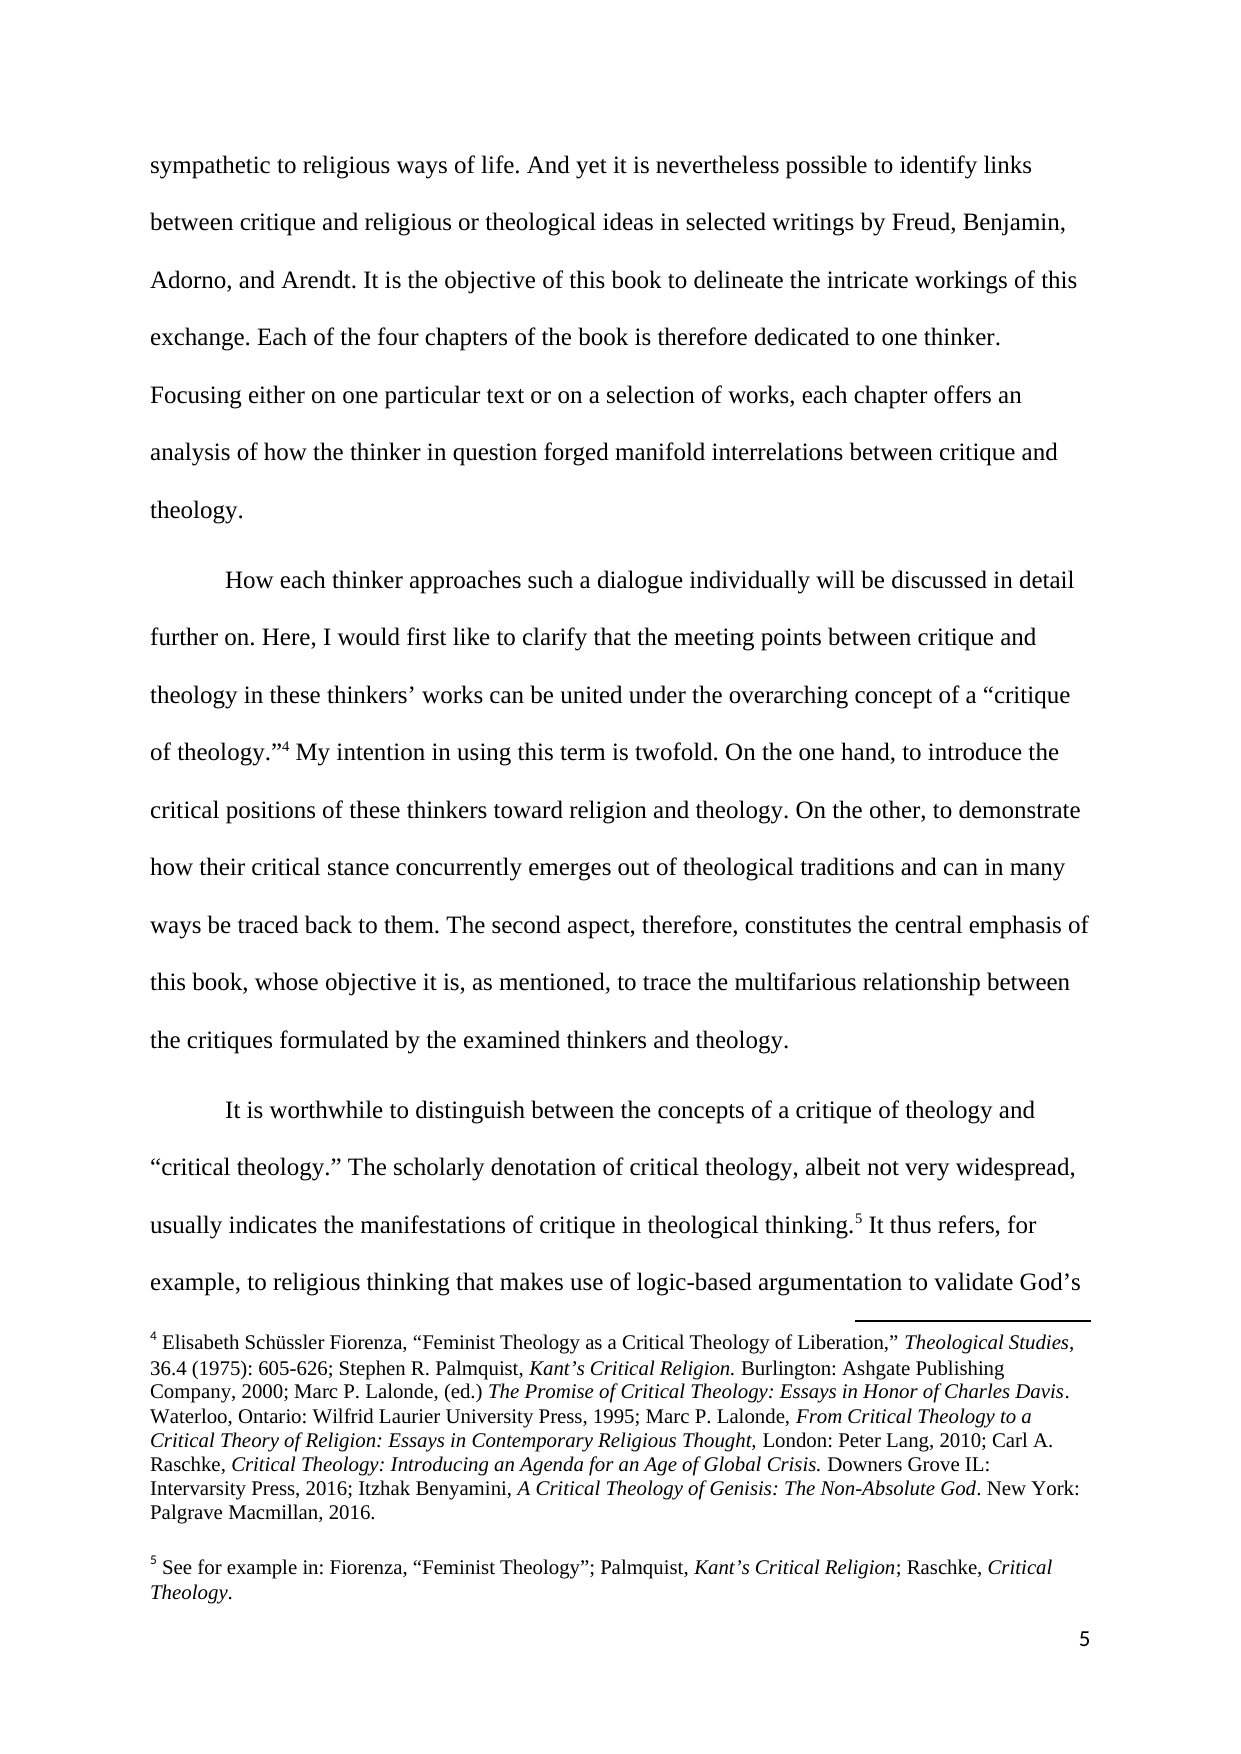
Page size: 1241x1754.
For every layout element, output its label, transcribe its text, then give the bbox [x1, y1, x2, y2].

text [150, 1095, 1090, 1296]
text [150, 150, 1090, 524]
text How each thinker approaches such a dialogue individually will be discussed in detail further on. Here, I would first like to clarify that the meeting points between critique and theology in these thinkers’ works can be united under the overarching concept of a “critique of theology.” My intention in using this term is twofold. On the one hand, to introduce the critical positions of these thinkers toward religion and theology. On the other, to demonstrate how their critical stance concurrently emerges out of theological traditions and can in many ways be traced back to them. The second aspect, therefore, constitutes the central emphasis of this book, whose objective it is, as mentioned, to trace the multifarious relationship between the critiques formulated by the examined thinkers and theology. [150, 565, 1090, 1054]
